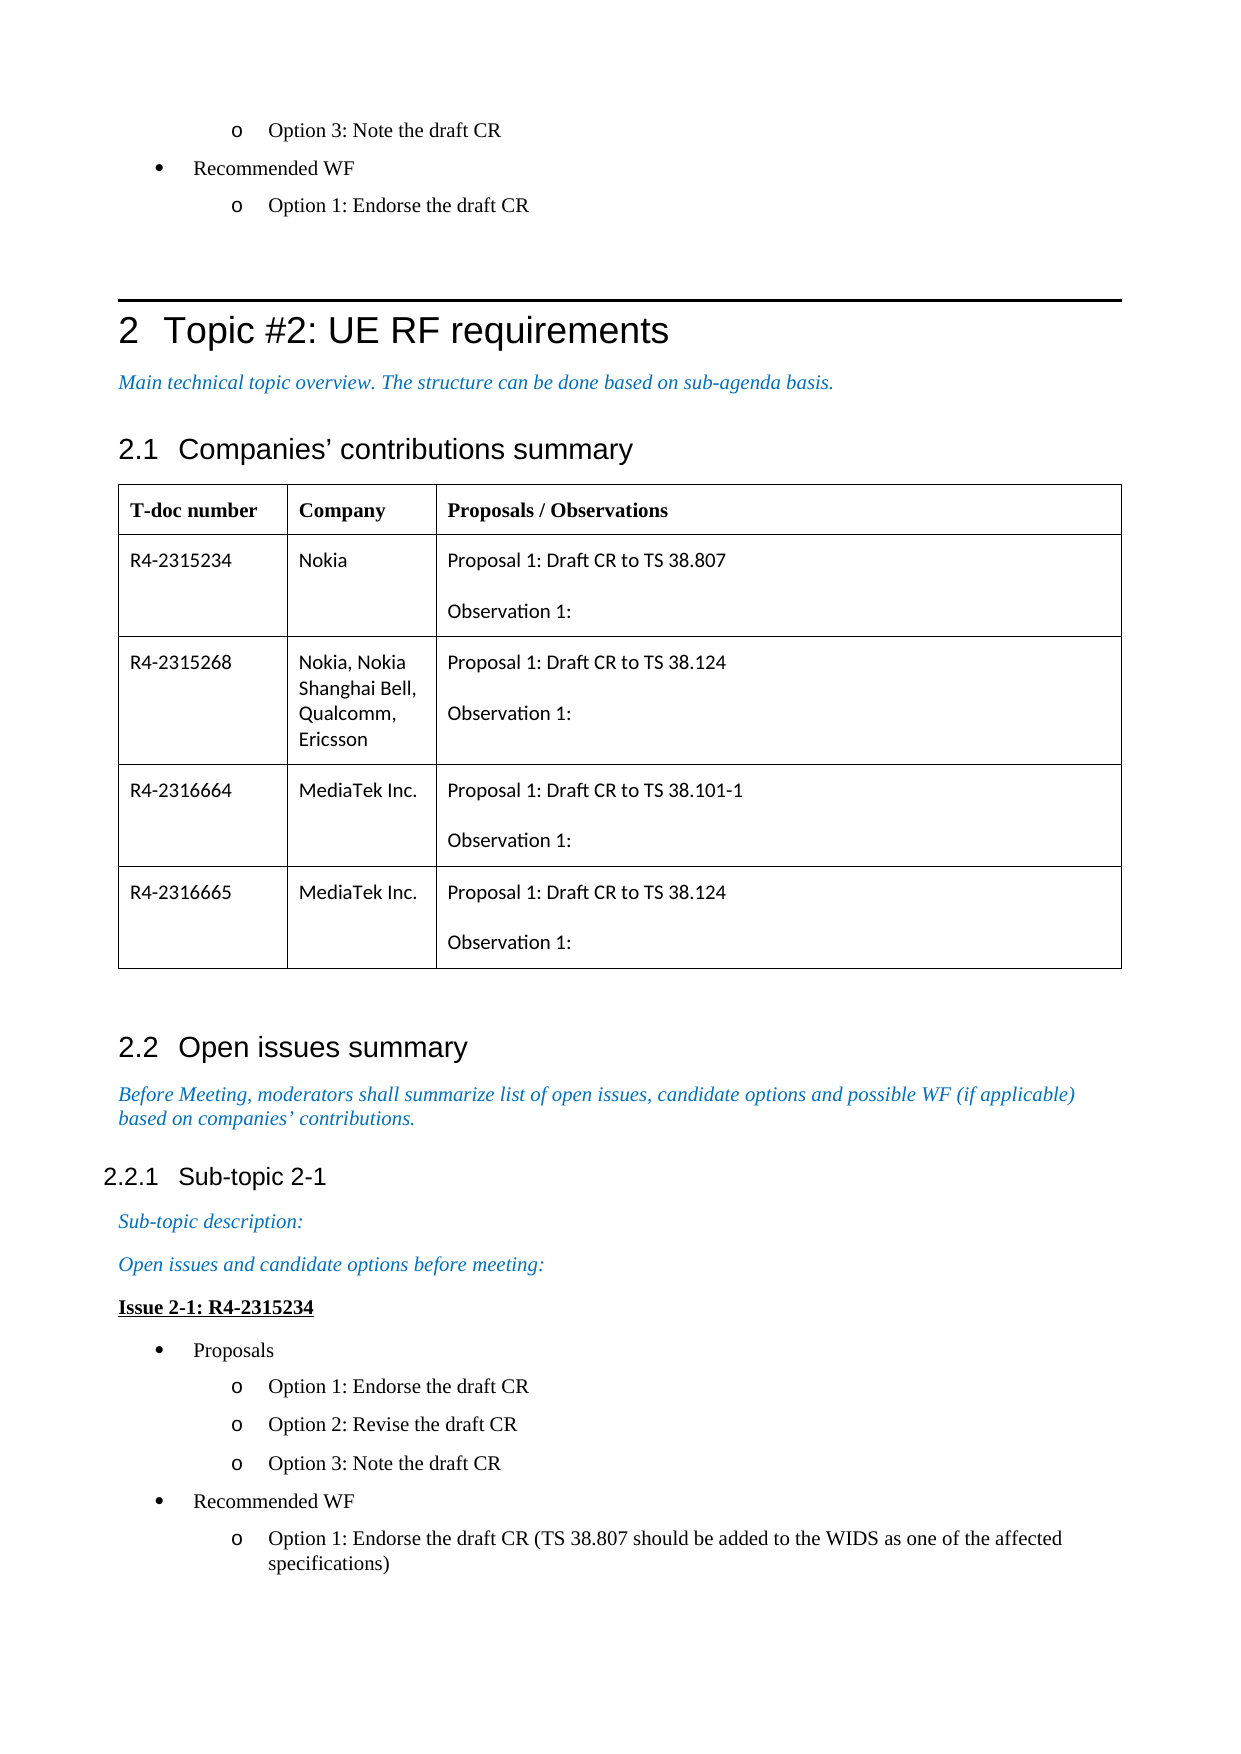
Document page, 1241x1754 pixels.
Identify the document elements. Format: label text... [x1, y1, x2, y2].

text Sub-topic description: [118, 1209, 1122, 1233]
table_cell Proposal 1: Draft CR to TS 38.101-1 Observation 1: [437, 765, 1121, 866]
list Option 1: Endorse the draft CR [231, 1374, 1122, 1400]
table_cell R4-2316665 [119, 867, 287, 967]
table_cell Proposal 1: Draft CR to TS 38.124 Observation 1: [437, 867, 1121, 967]
table_cell R4-2316664 [119, 765, 287, 866]
table_cell MediaTek Inc. [288, 867, 436, 967]
text Open issues and candidate options before meeting: [118, 1252, 1122, 1276]
list Option 1: Endorse the draft CR (TS 38.807 should be added to the WIDS as one of the affected specifications) [231, 1525, 1122, 1575]
table_cell Nokia, Nokia Shanghai Bell, Qualcomm, Ericsson [288, 637, 436, 764]
text Main technical topic overview. The structure can be done based on sub-agenda basis. [118, 370, 1122, 394]
subtitle Companies’ contributions summary [118, 432, 1122, 465]
subtitle Sub-topic 2-1 [103, 1162, 1122, 1190]
list Option 3: Note the draft CR [231, 118, 1122, 144]
table_cell R4-2315268 [119, 637, 287, 764]
subtitle Topic #2: UE RF requirements [118, 302, 1122, 351]
table_cell Proposal 1: Draft CR to TS 38.124 Observation 1: [437, 637, 1121, 764]
list Proposals [156, 1338, 1122, 1362]
table_cell Nokia [288, 535, 436, 636]
list Recommended WF [156, 156, 1122, 180]
table_header Company [288, 485, 436, 534]
list Recommended WF [156, 1489, 1122, 1513]
subtitle Open issues summary [118, 1030, 1122, 1063]
table_cell Proposal 1: Draft CR to TS 38.807 Observation 1: [437, 535, 1121, 636]
table_cell MediaTek Inc. [288, 765, 436, 866]
text Before Meeting, moderators shall summarize list of open issues, candidate options and possible WF (if applicable) based on companies’ contributions. [118, 1082, 1122, 1130]
list Option 3: Note the draft CR [231, 1451, 1122, 1476]
list Option 2: Revise the draft CR [231, 1412, 1122, 1438]
table_header Proposals / Observations [437, 485, 1121, 534]
table_cell R4-2315234 [119, 535, 287, 636]
list Option 1: Endorse the draft CR [231, 193, 1122, 218]
text Issue 2-1: R4-2315234 [118, 1295, 1122, 1319]
table_header T-doc number [119, 485, 287, 534]
